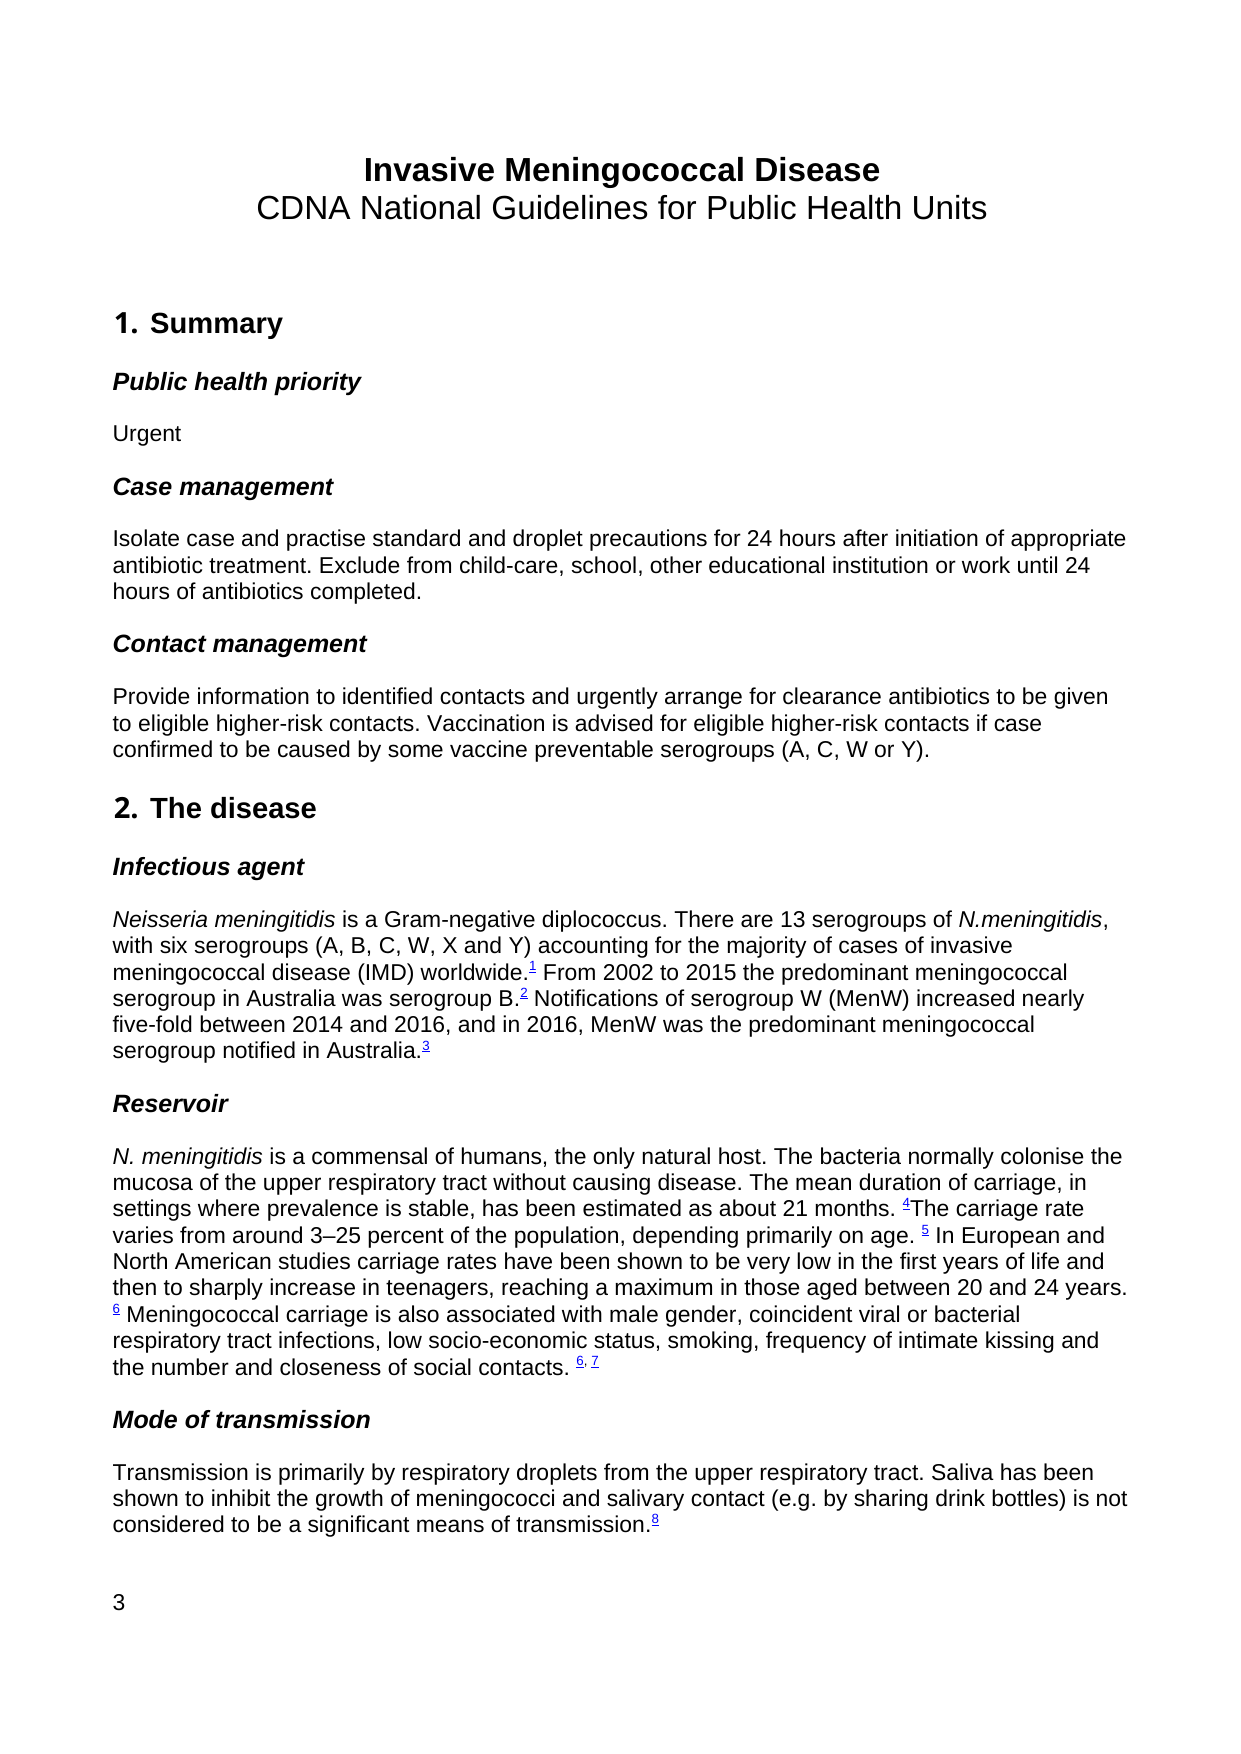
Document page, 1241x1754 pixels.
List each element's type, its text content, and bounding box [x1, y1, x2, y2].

text N. meningitidis is a commensal of humans, the only natural host. The bacteria normally colonise the mucosa of the upper respiratory tract without causing disease. The mean duration of carriage, in settings where prevalence is stable, has been estimated as about 21 months. 4The carriage rate varies from around 3–25 percent of the population, depending primarily on age. 5 In European and North American studies carriage rates have been shown to be very low in the first years of life and then to sharply increase in teenagers, reaching a maximum in those aged between 20 and 24 years. 6 Meningococcal carriage is also associated with male gender, coincident viral or bacterial respiratory tract infections, low socio-economic status, smoking, frequency of intimate kissing and the number and closeness of social contacts. 6, 7 [112, 1143, 1131, 1380]
subtitle The disease [114, 787, 1131, 827]
subtitle Mode of transmission [112, 1405, 1131, 1433]
subtitle Reservoir [112, 1089, 1131, 1118]
text Urgent [112, 420, 1131, 447]
title Invasive Meningococcal Disease [112, 150, 1131, 188]
subtitle Case management [112, 472, 1131, 500]
subtitle Public health priority [112, 367, 1131, 395]
text Provide information to identified contacts and urgently arrange for clearance antibiotics to be given to eligible higher-risk contacts. Vaccination is advised for eligible higher-risk contacts if case confirmed to be caused by some vaccine preventable serogroups (A, C, W or Y). [112, 683, 1131, 762]
subtitle Contact management [112, 629, 1131, 658]
text Neisseria meningitidis is a Gram-negative diplococcus. There are 13 serogroups of N.meningitidis, with six serogroups (A, B, C, W, X and Y) accounting for the majority of cases of invasive meningococcal disease (IMD) worldwide.1 From 2002 to 2015 the predominant meningococcal serogroup in Australia was serogroup B.2 Notifications of serogroup W (MenW) increased nearly five-fold between 2014 and 2016, and in 2016, MenW was the predominant meningococcal serogroup notified in Australia.3 [112, 906, 1131, 1064]
subtitle Summary [114, 302, 1131, 342]
subtitle Infectious agent [112, 852, 1131, 881]
text Isolate case and practise standard and droplet precautions for 24 hours after initiation of appropriate antibiotic treatment. Exclude from child-care, school, other educational institution or work until 24 hours of antibiotics completed. [112, 525, 1131, 604]
subtitle CDNA National Guidelines for Public Health Units [112, 188, 1131, 227]
text Transmission is primarily by respiratory droplets from the upper respiratory tract. Saliva has been shown to inhibit the growth of meningococci and salivary contact (e.g. by sharing drink bottles) is not considered to be a significant means of transmission.8 [112, 1458, 1131, 1538]
